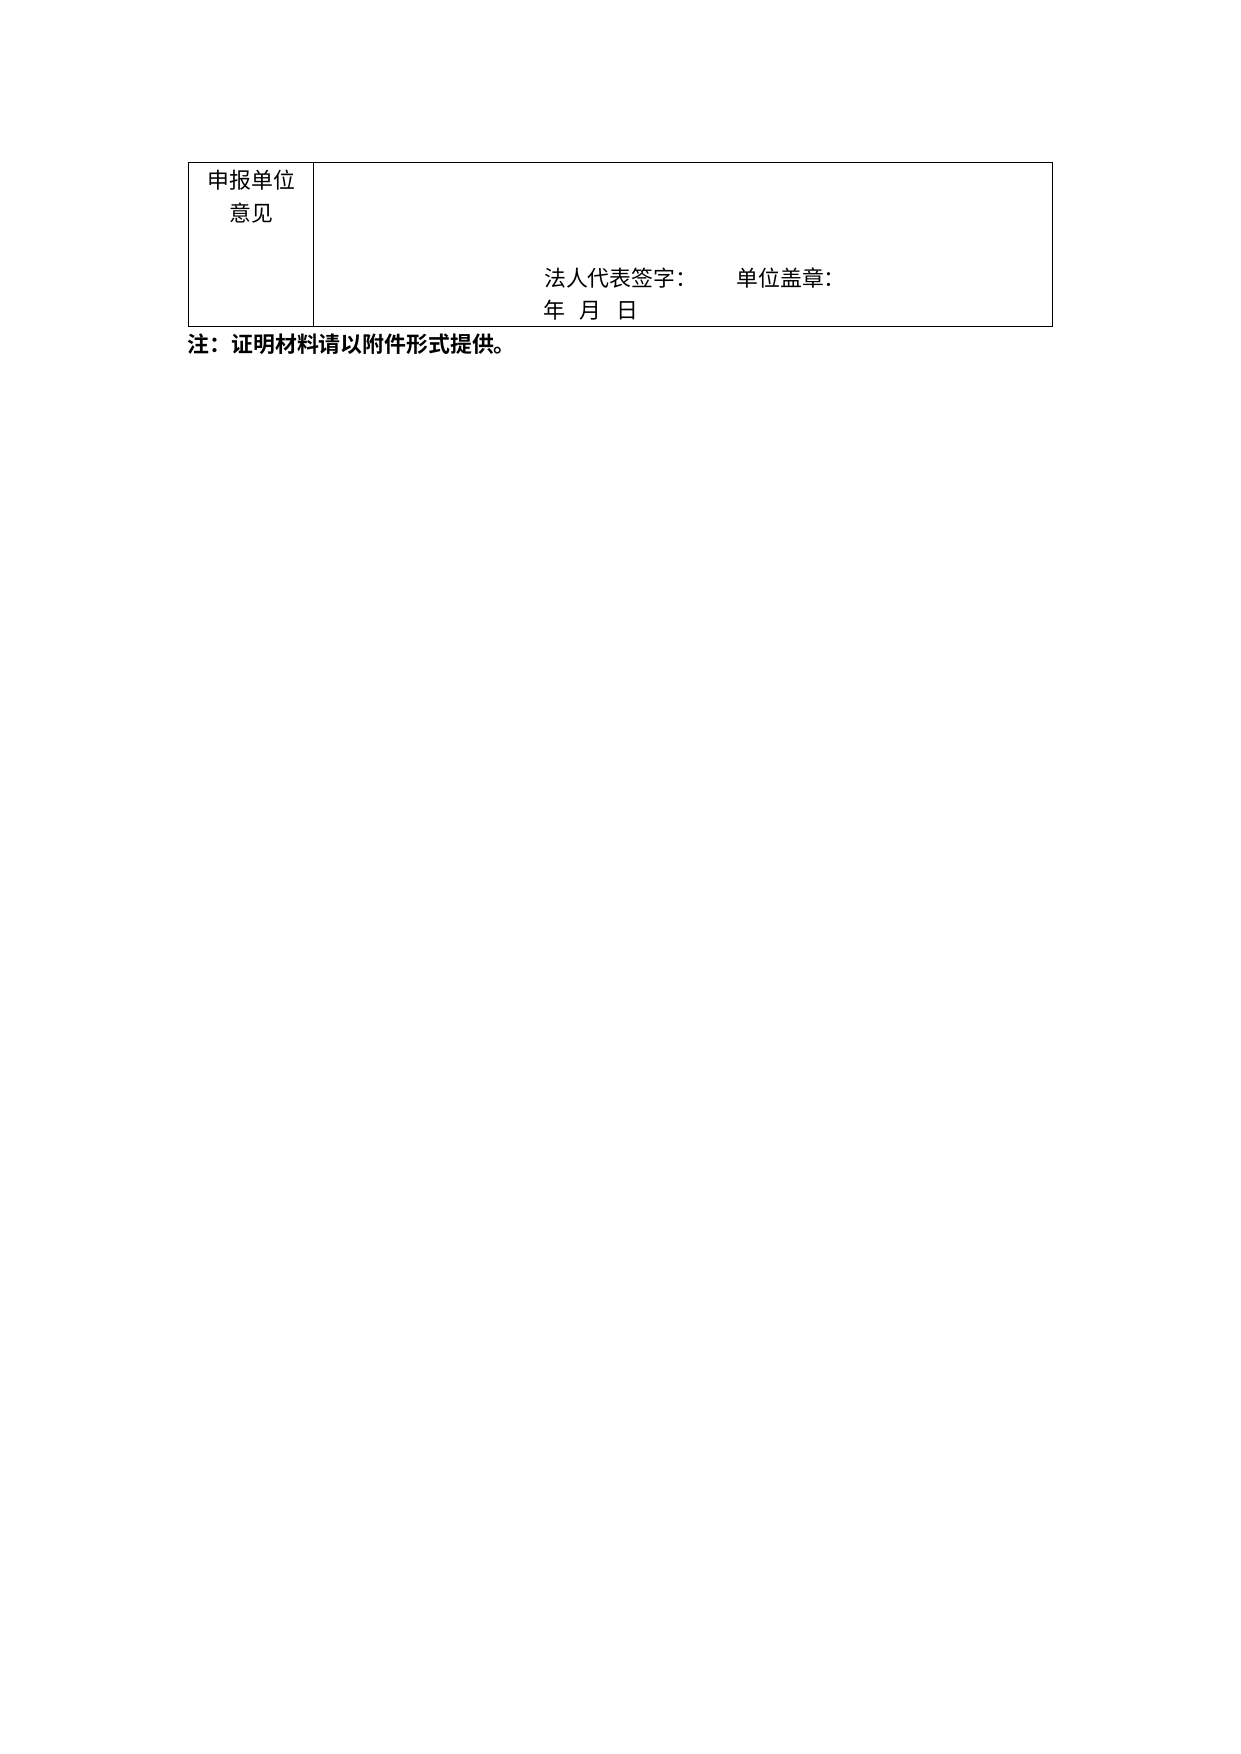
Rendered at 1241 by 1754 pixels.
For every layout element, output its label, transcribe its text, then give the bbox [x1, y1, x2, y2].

table_cell 申报单位 意见 [189, 163, 313, 326]
table_cell 法人代表签字： 单位盖章： 年 月 日 [314, 163, 1052, 326]
text 注：证明材料请以附件形式提供。 [187, 327, 1053, 359]
